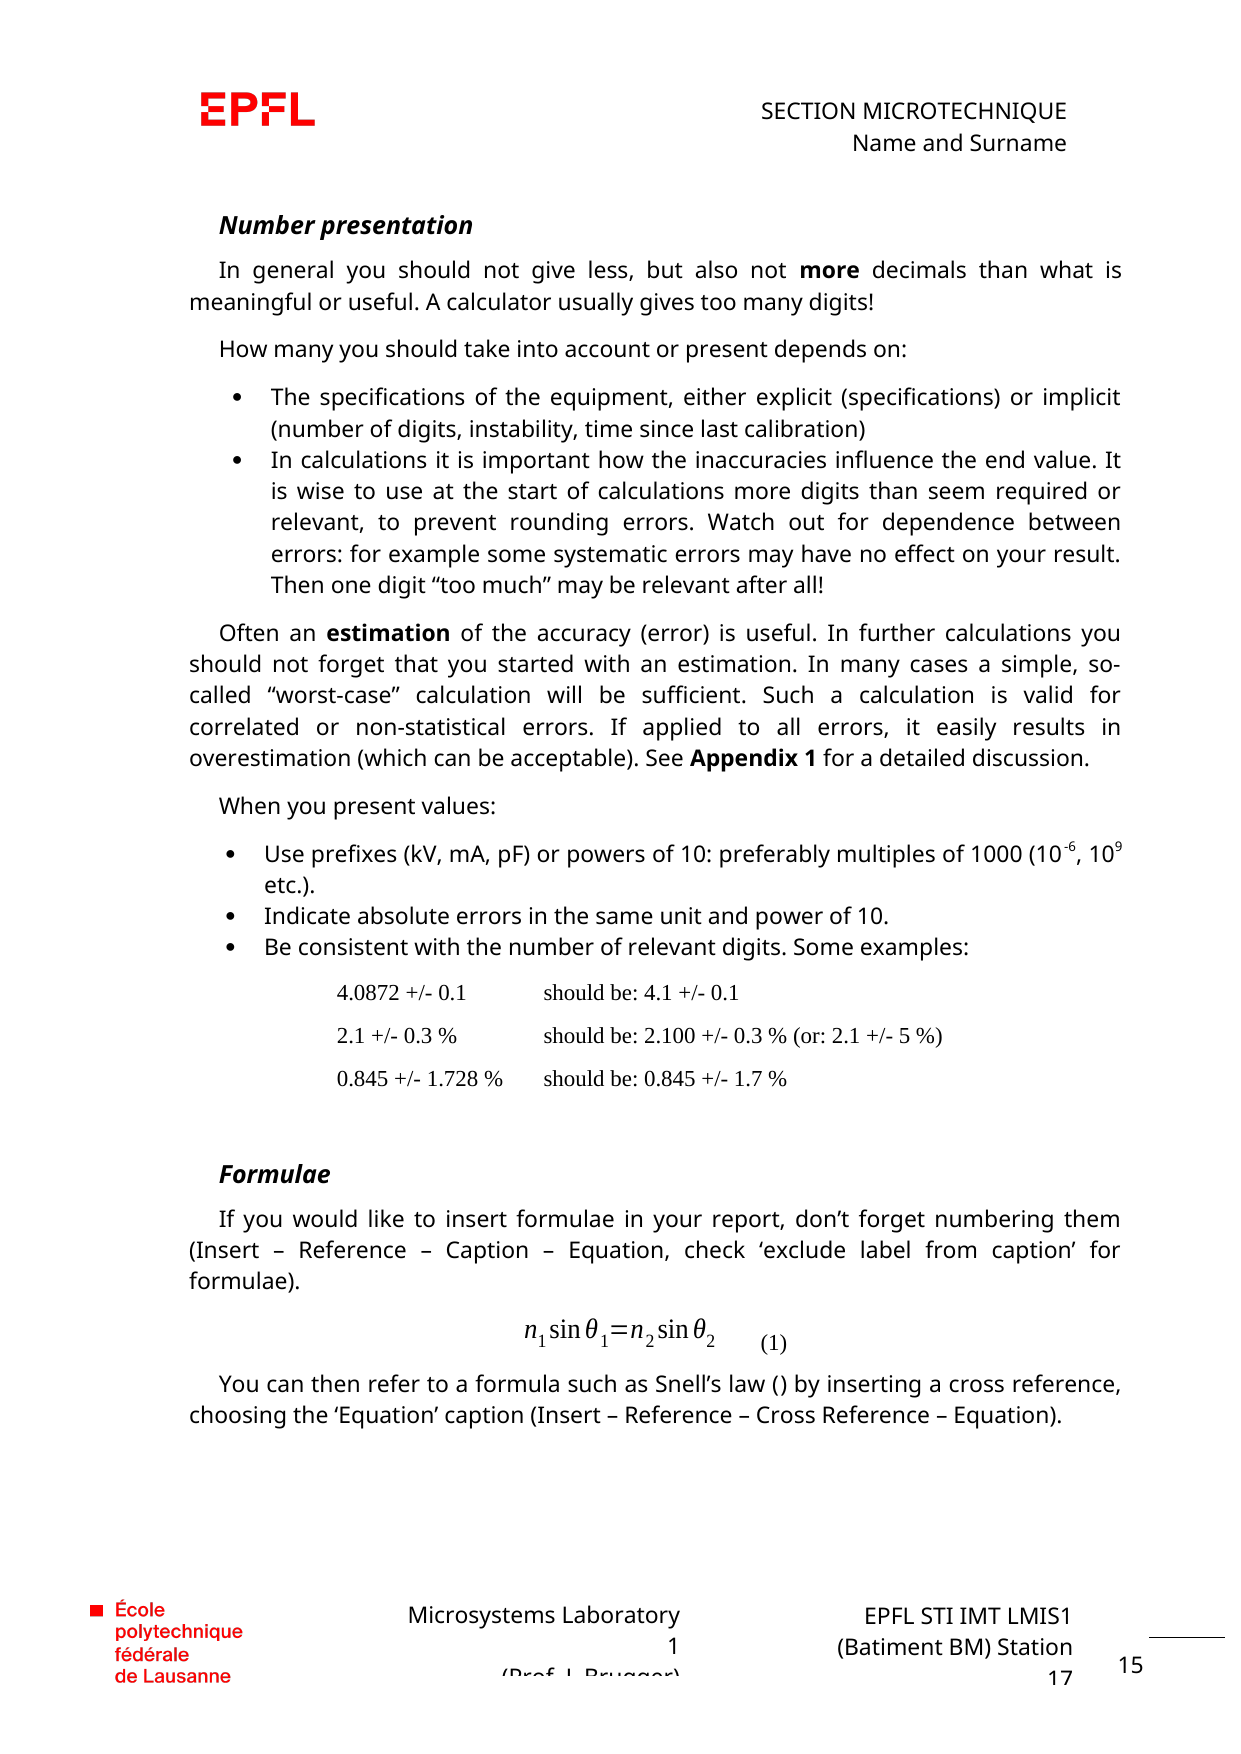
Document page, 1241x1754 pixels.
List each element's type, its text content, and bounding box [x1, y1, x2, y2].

list Indicate absolute errors in the same unit and power of 10. [226, 900, 1122, 931]
text (1) [189, 1313, 1122, 1356]
text You can then refer to a formula such as Snell’s law (1) by inserting a cross reference, choosing the ‘Equation’ caption (Insert – Reference – Cross Reference – Equation). [189, 1368, 1122, 1431]
list Be consistent with the number of relevant digits. Some examples: [226, 931, 1122, 963]
text When you present values: [189, 790, 1122, 821]
text 2.1 +/- 0.3 % should be: 2.100 +/- 0.3 % (or: 2.1 +/- 5 %) [307, 1022, 1122, 1049]
list In calculations it is important how the inaccuracies influence the end value. It is wise to use at the start of calculations more digits than seem required or relevant, to prevent rounding errors. Watch out for dependence between errors: for example some systematic errors may have no effect on your result. Then one digit “too much” may be relevant after all! [233, 444, 1122, 600]
subtitle Number presentation [189, 208, 1122, 242]
text How many you should take into account or present depends on: [189, 333, 1122, 365]
text Often an estimation of the accuracy (error) is useful. In further calculations you should not forget that you started with an estimation. In many cases a simple, so-called “worst-case” calculation will be sufficient. Such a calculation is valid for correlated or non-statistical errors. If applied to all errors, it easily results in overestimation (which can be acceptable). See Appendix 1 for a detailed discussion. [189, 617, 1122, 773]
text 4.0872 +/- 0.1 should be: 4.1 +/- 0.1 [307, 979, 1122, 1006]
text 0.845 +/- 1.728 % should be: 0.845 +/- 1.7 % [307, 1065, 1122, 1092]
list The specifications of the equipment, either explicit (specifications) or implicit (number of digits, instability, time since last calibration) [233, 381, 1122, 444]
subtitle Formulae [189, 1156, 1122, 1190]
list Use prefixes (kV, mA, pF) or powers of 10: preferably multiples of 1000 (10-6, 109 etc.). [226, 838, 1122, 900]
text If you would like to insert formulae in your report, don’t forget numbering them (Insert – Reference – Caption – Equation, check ‘exclude label from caption’ for formulae). [189, 1203, 1122, 1297]
text In general you should not give less, but also not more decimals than what is meaningful or useful. A calculator usually gives too many digits! [189, 254, 1122, 317]
